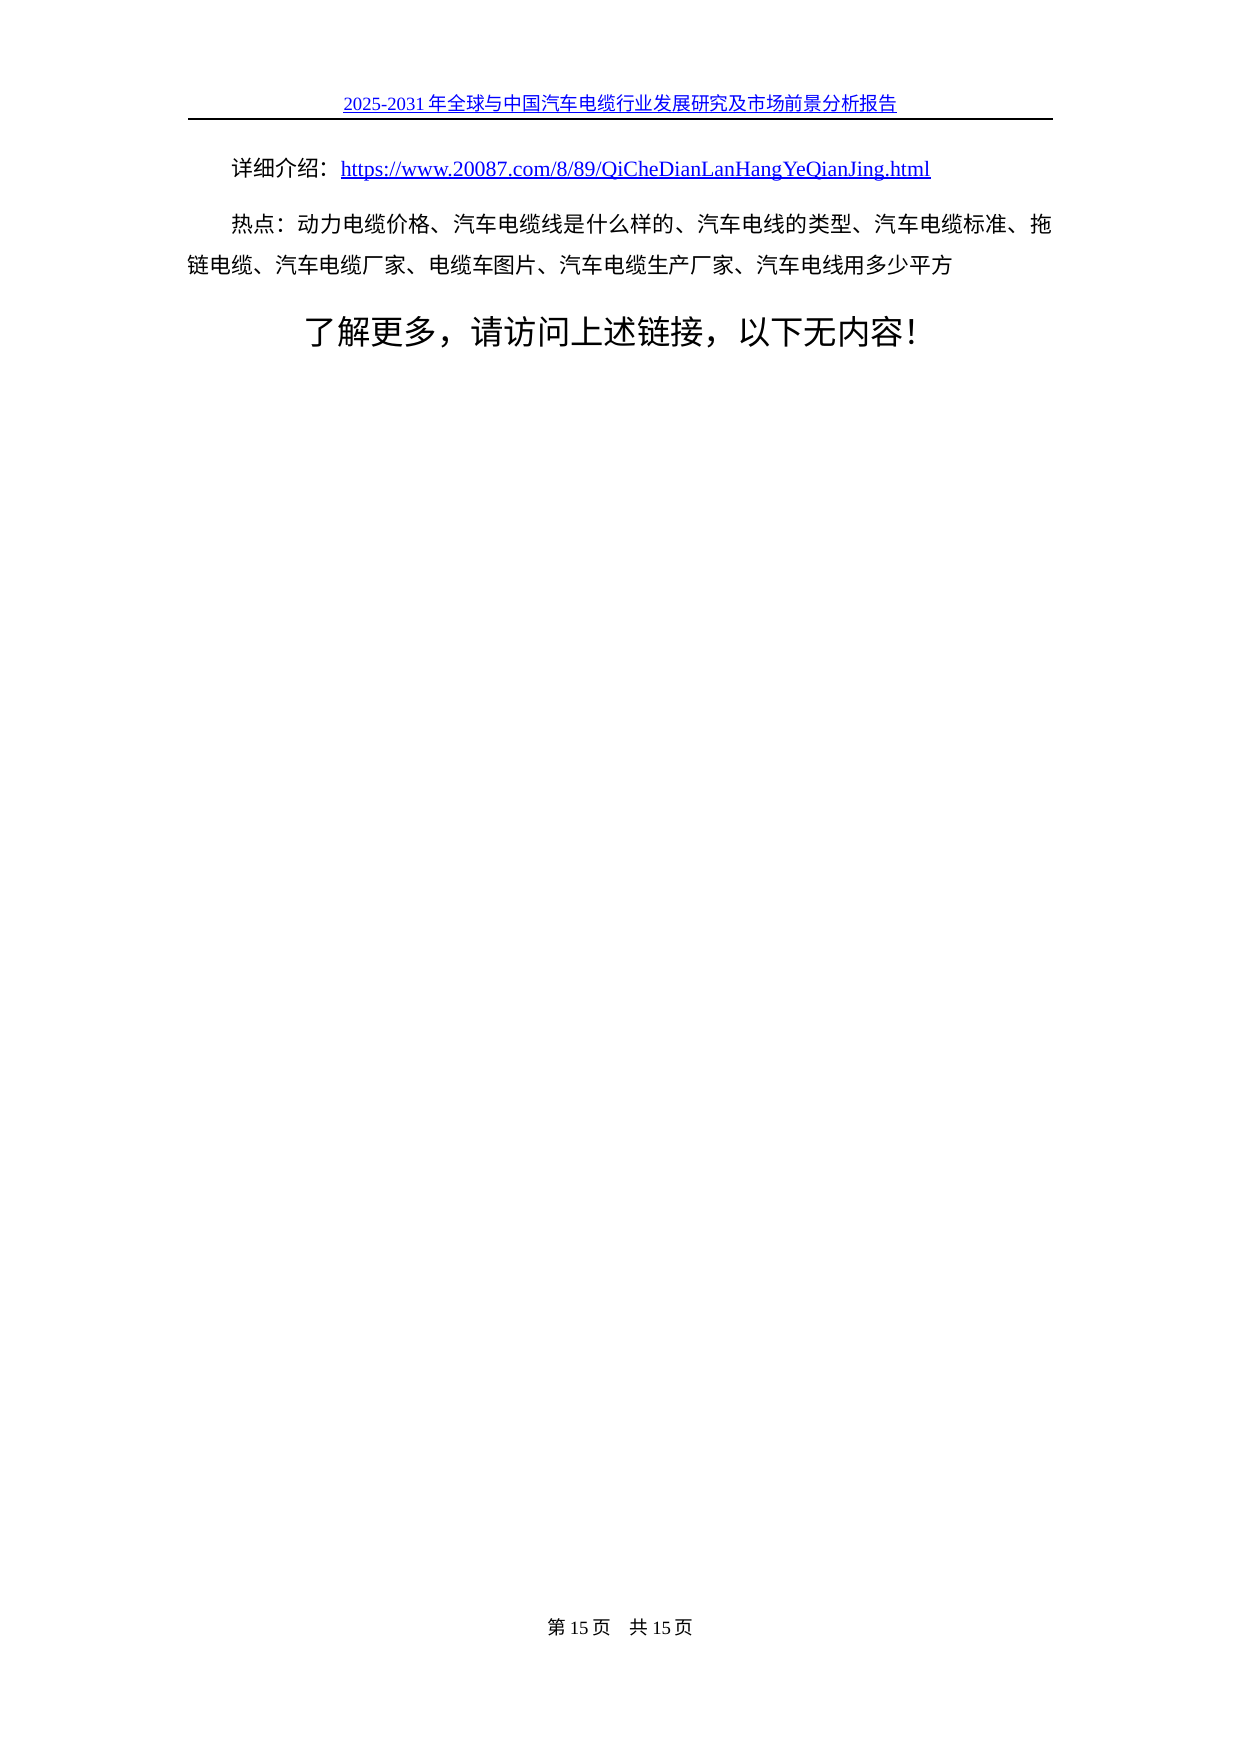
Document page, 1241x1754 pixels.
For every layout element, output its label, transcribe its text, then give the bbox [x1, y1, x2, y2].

text 详细介绍：https://www.20087.com/8/89/QiCheDianLanHangYeQianJing.html [187, 150, 1053, 183]
text 热点：动力电缆价格、汽车电缆线是什么样的、汽车电线的类型、汽车电缆标准、拖链电缆、汽车电缆厂家、电缆车图片、汽车电缆生产厂家、汽车电线用多少平方 [187, 207, 1053, 280]
title 了解更多，请访问上述链接，以下无内容！ [187, 298, 1053, 363]
